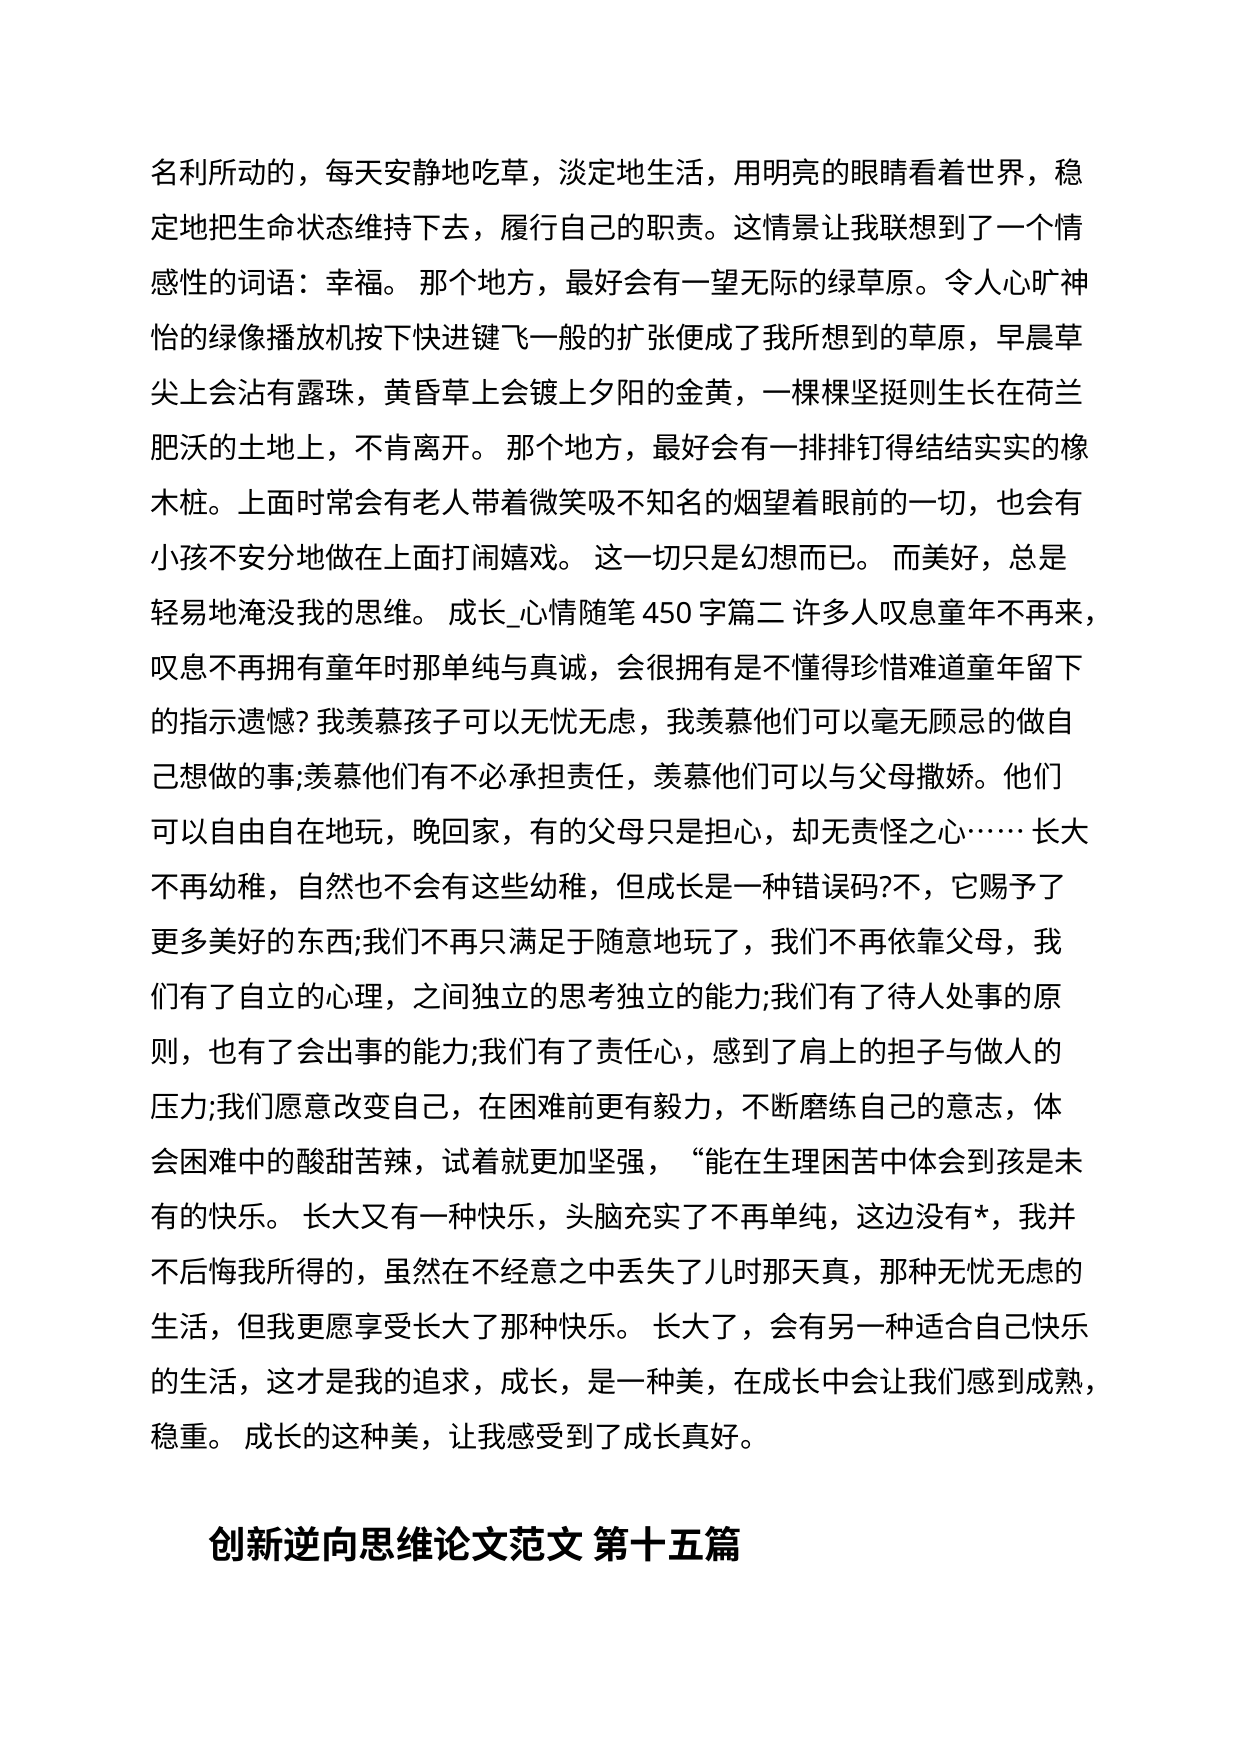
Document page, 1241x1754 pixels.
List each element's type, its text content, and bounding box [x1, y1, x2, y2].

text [150, 150, 1090, 1456]
text 创新逆向思维论文范文 第十五篇 [150, 1515, 1090, 1569]
